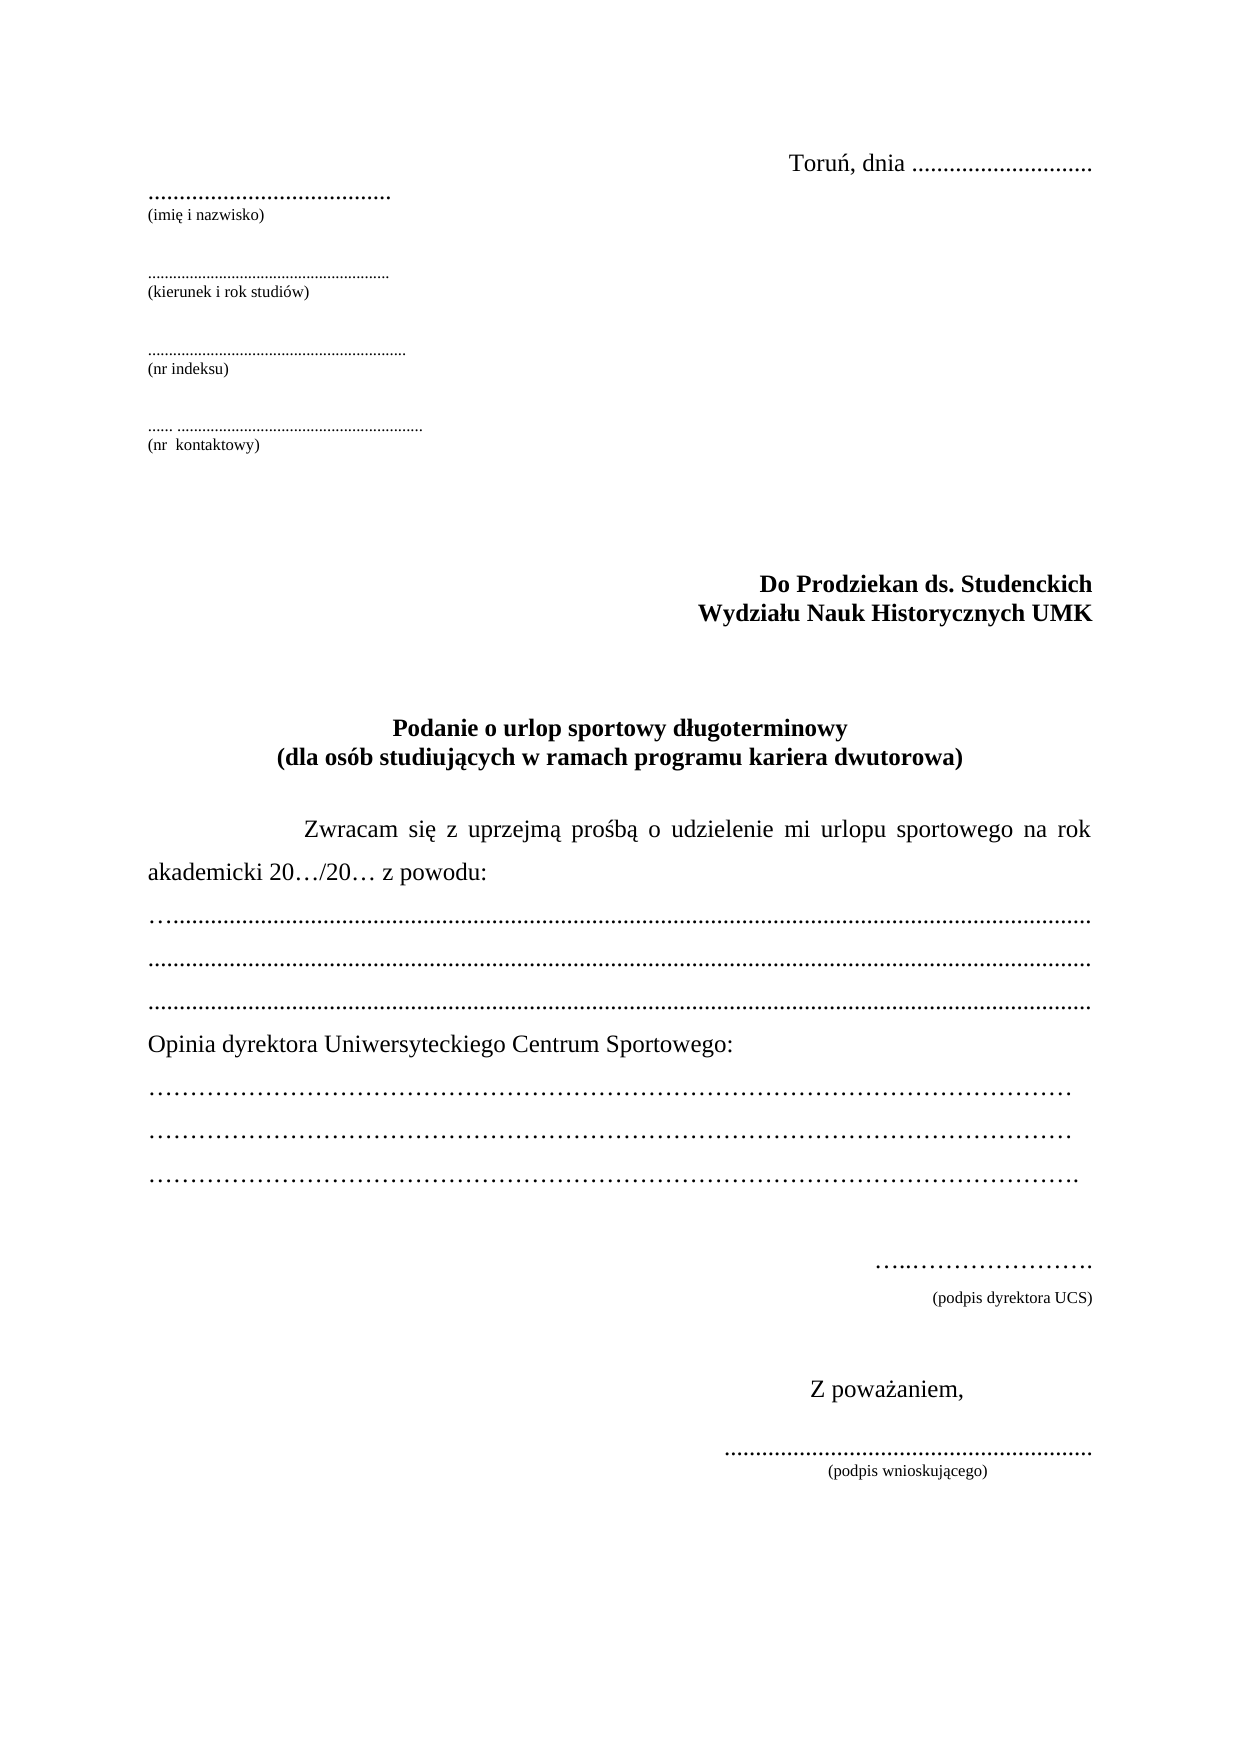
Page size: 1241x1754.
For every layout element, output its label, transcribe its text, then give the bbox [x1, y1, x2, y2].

text Toruń, dnia ............................. [148, 148, 1093, 176]
text …..…………………. [148, 1245, 1093, 1274]
text Opinia dyrektora Uniwersyteckiego Centrum Sportowego: [148, 1029, 1093, 1058]
text (kierunek i rok studiów) [148, 282, 1093, 301]
text …................................................................................................................................................................................................................................................................................................................................................................................................................................................................. [148, 900, 1093, 1015]
text ....................................... [148, 176, 1093, 205]
text Wydziału Nauk Historycznych UMK [148, 598, 1093, 627]
text .............................................................. [148, 339, 1093, 358]
text (podpis dyrektora UCS) [148, 1288, 1093, 1307]
text Z poważaniem, [148, 1374, 1093, 1403]
text ...... ........................................................... [148, 416, 1093, 435]
text Do Prodziekan ds. Studenckich [148, 569, 1093, 598]
text (nr indeksu) [148, 358, 1093, 378]
text (podpis wnioskującego) [148, 1461, 1093, 1480]
text ........................................................... [148, 1432, 1093, 1461]
text Zwracam się z uprzejmą prośbą o udzielenie mi urlopu sportowego na rok akademicki 20…/20… z powodu: [148, 814, 1093, 886]
text (imię i nazwisko) [148, 205, 1093, 224]
text Podanie o urlop sportowy długoterminowy [148, 713, 1093, 742]
text .......................................................... [148, 263, 1093, 282]
text ………………………………………………………………………………………………………………………………………………………………………………………………………………………………………………………………………………………………………. [148, 1072, 1093, 1187]
text (dla osób studiujących w ramach programu kariera dwutorowa) [148, 742, 1093, 771]
text (nr kontaktowy) [148, 435, 1093, 454]
